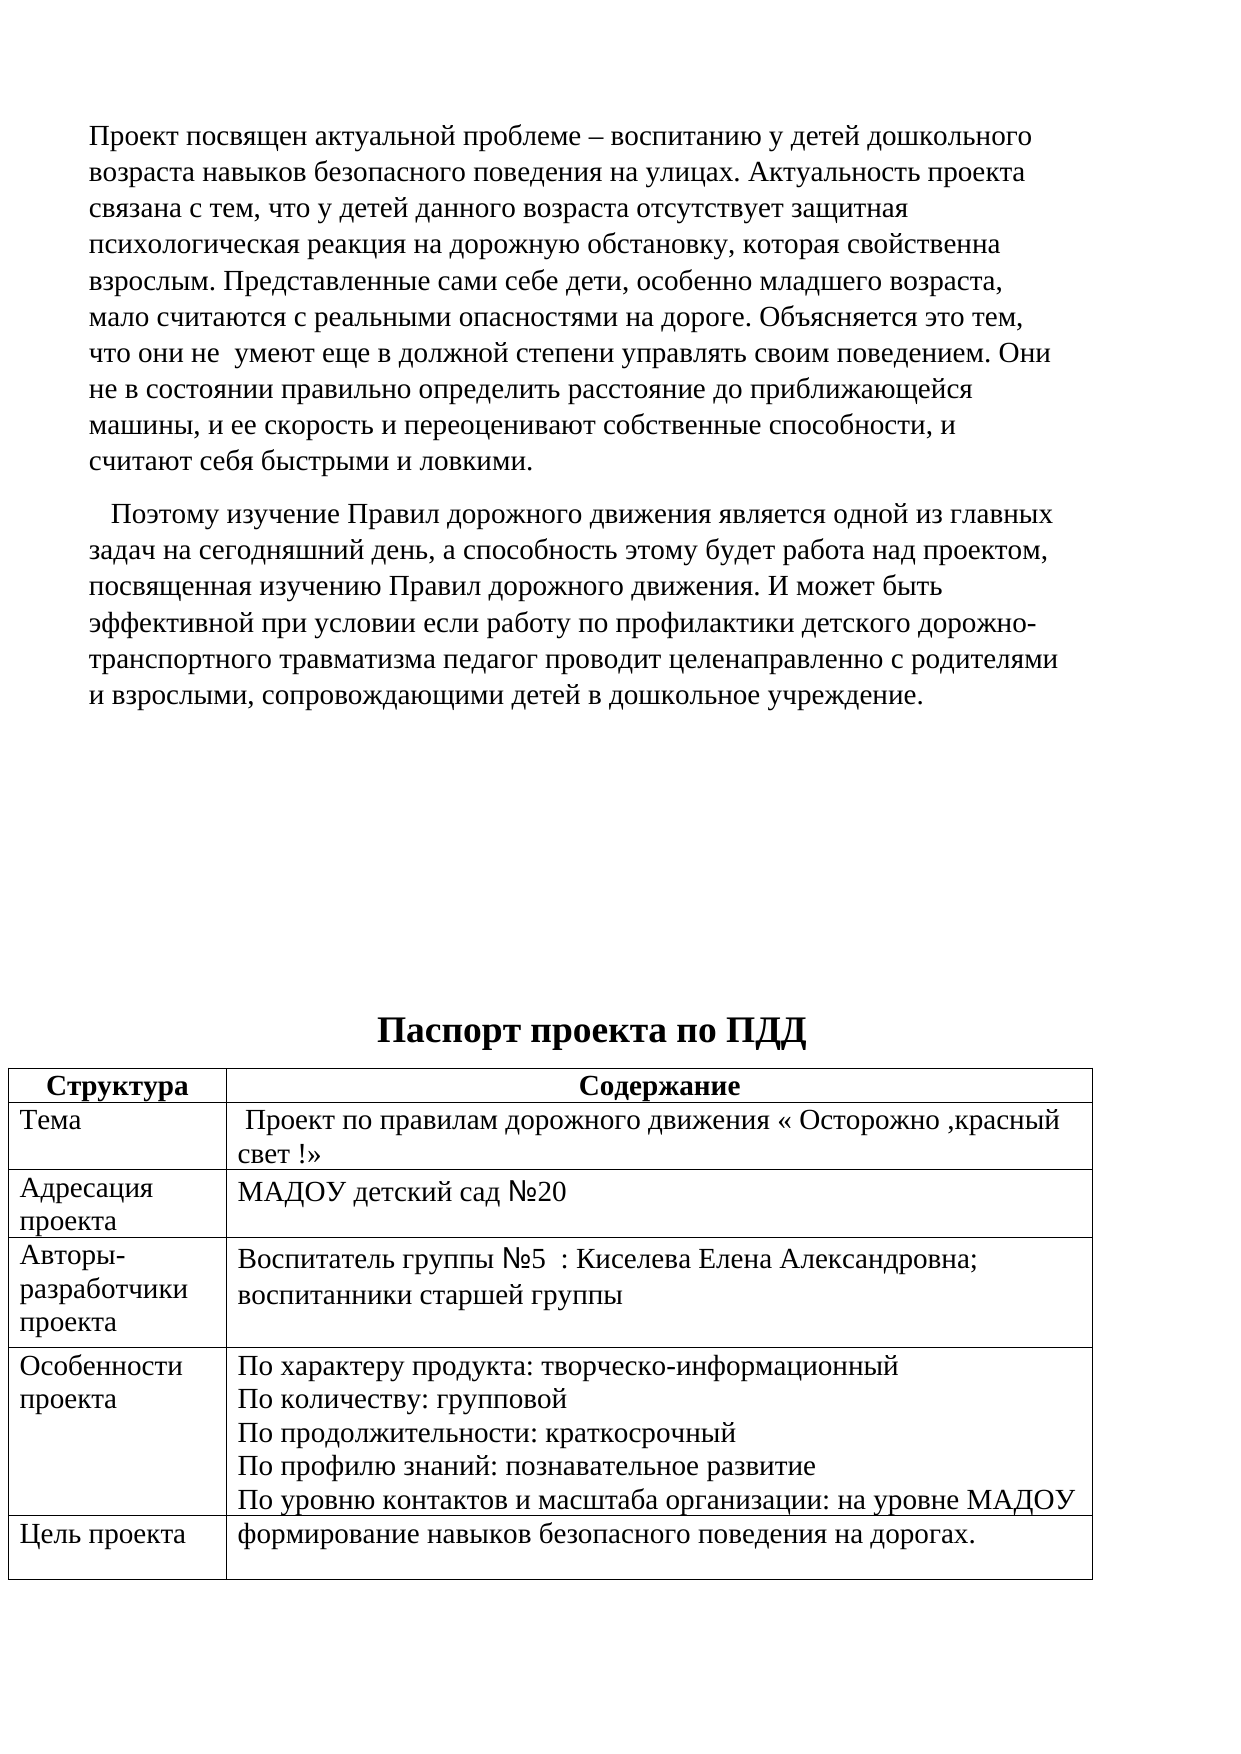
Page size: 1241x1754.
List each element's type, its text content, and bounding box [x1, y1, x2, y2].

table_cell Адресация проекта [9, 1170, 226, 1237]
table_header Содержание [227, 1069, 1092, 1102]
table_cell МАДОУ детский сад №20 [227, 1170, 1092, 1237]
table_cell Тема [9, 1103, 226, 1169]
table_cell Авторы-разработчики проекта [9, 1238, 226, 1347]
table_cell Особенности проекта [9, 1348, 226, 1515]
table_cell Воспитатель группы №5 : Киселева Елена Александровна; воспитанники старшей группы [227, 1238, 1092, 1347]
table_cell формирование навыков безопасного поведения на дорогах. [227, 1516, 1092, 1579]
text Поэтому изучение Правил дорожного движения является одной из главных задач на сегодняшний день, а способность этому будет работа над проектом, посвященная изучению Правил дорожного движения. И может быть эффективной при условии если работу по профилактики детского дорожно-транспортного травматизма педагог проводит целенаправленно с родителями и взрослыми, сопровождающими детей в дошкольное учреждение. [89, 496, 1063, 711]
table_cell По характеру продукта: творческо-информационный По количеству: групповой По продолжительности: краткосрочный По профилю знаний: познавательное развитие По уровню контактов и масштаба организации: на уровне МАДОУ [227, 1348, 1092, 1515]
table_header Структура [9, 1069, 226, 1102]
table_cell Цель проекта [9, 1516, 226, 1579]
text Проект посвящен актуальной проблеме – воспитанию у детей дошкольного возраста навыков безопасного поведения на улицах. Актуальность проекта связана с тем, что у детей данного возраста отсутствует защитная психологическая реакция на дорожную обстановку, которая свойственна взрослым. Представленные сами себе дети, особенно младшего возраста, мало считаются с реальными опасностями на дороге. Объясняется это тем, что они не умеют еще в должной степени управлять своим поведением. Они не в состоянии правильно определить расстояние до приближающейся машины, и ее скорость и переоценивают собственные способности, и считают себя быстрыми и ловкими. [89, 118, 1063, 477]
text Паспорт проекта по ПДД [103, 1008, 1021, 1051]
table_cell Проект по правилам дорожного движения « Осторожно ,красный свет !» [227, 1103, 1092, 1169]
